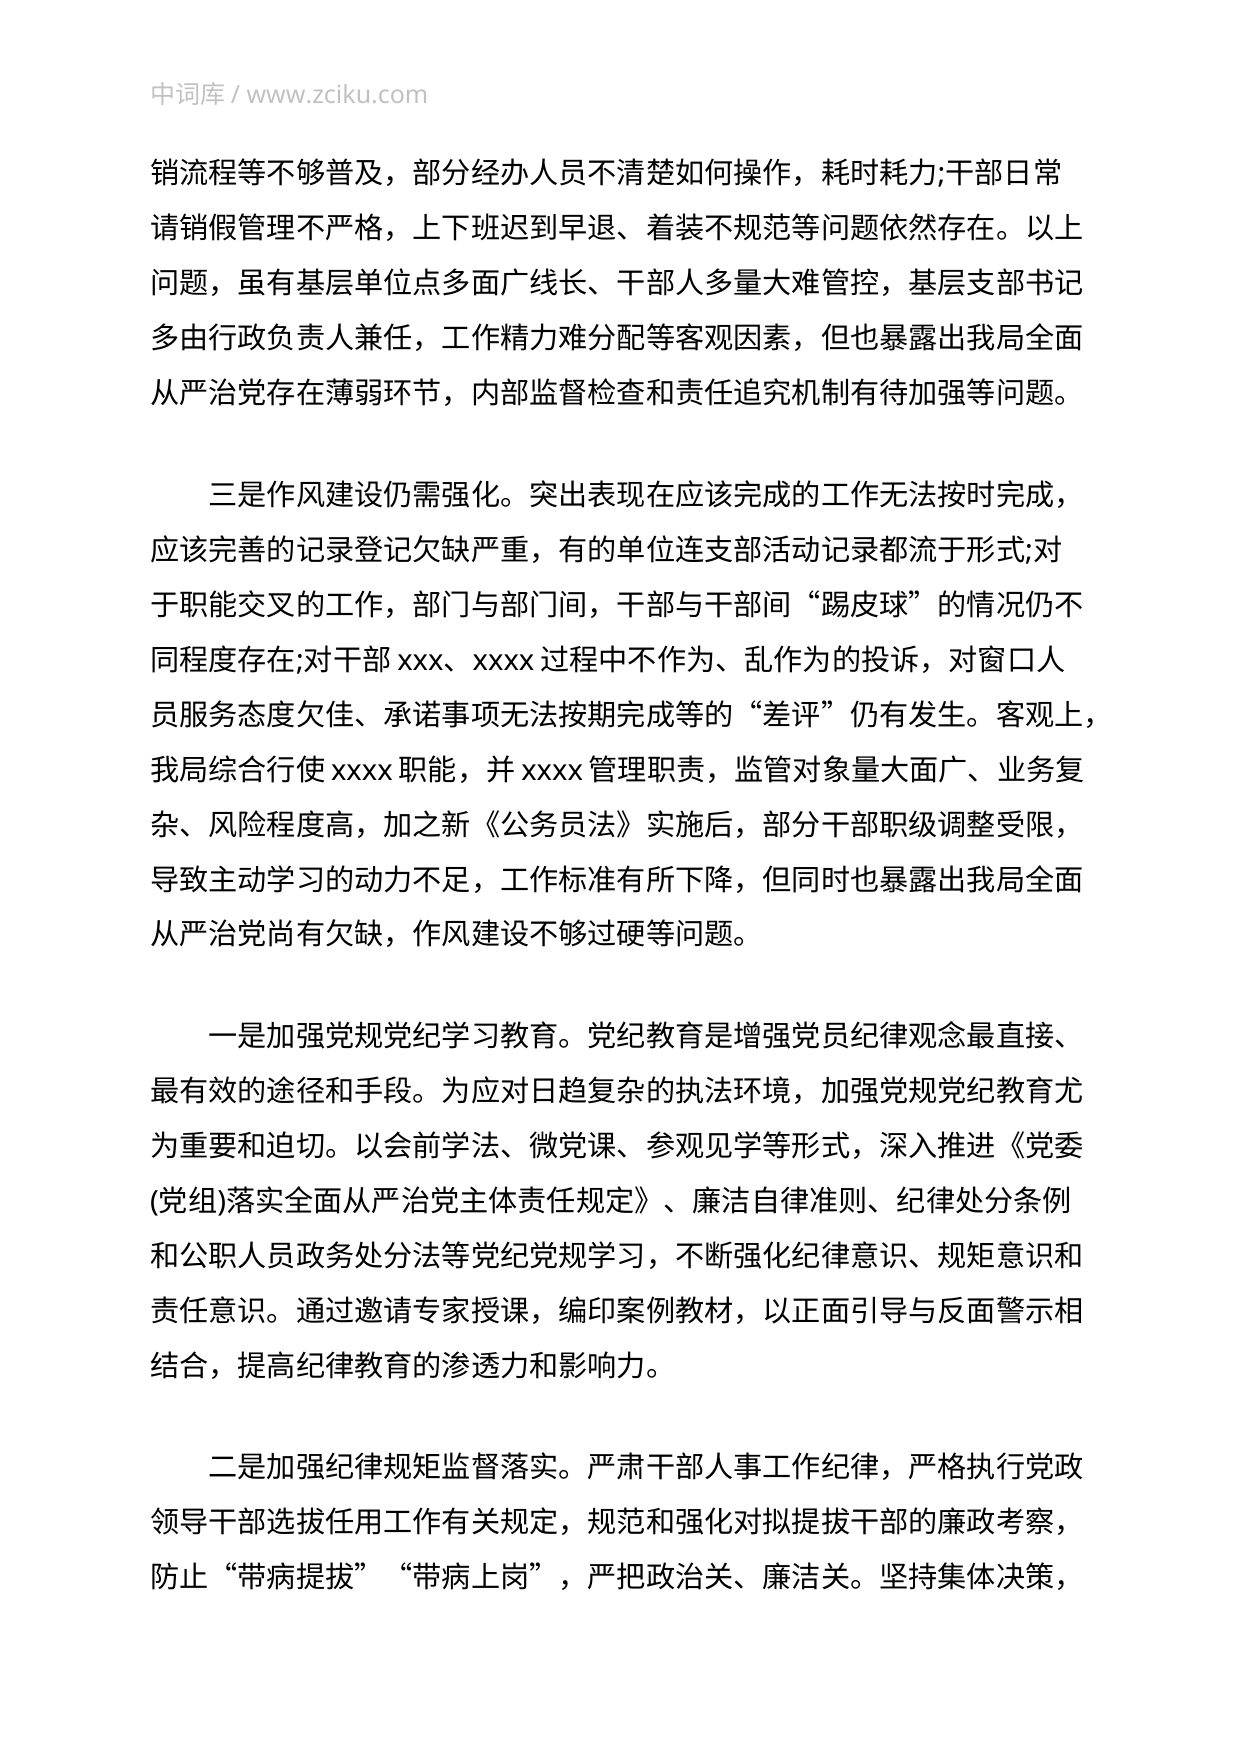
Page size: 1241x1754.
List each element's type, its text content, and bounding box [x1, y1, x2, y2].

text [150, 150, 1090, 412]
text 三是作风建设仍需强化。突出表现在应该完成的工作无法按时完成，应该完善的记录登记欠缺严重，有的单位连支部活动记录都流于形式;对于职能交叉的工作，部门与部门间，干部与干部间“踢皮球”的情况仍不同程度存在;对干部xxx、xxxx过程中不作为、乱作为的投诉，对窗口人员服务态度欠佳、承诺事项无法按期完成等的“差评”仍有发生。客观上，我局综合行使xxxx职能，并xxxx管理职责，监管对象量大面广、业务复杂、风险程度高，加之新《公务员法》实施后，部分干部职级调整受限，导致主动学习的动力不足，工作标准有所下降，但同时也暴露出我局全面从严治党尚有欠缺，作风建设不够过硬等问题。 [150, 471, 1090, 953]
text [150, 1444, 1090, 1596]
text 一是加强党规党纪学习教育。党纪教育是增强党员纪律观念最直接、最有效的途径和手段。为应对日趋复杂的执法环境，加强党规党纪教育尤为重要和迫切。以会前学法、微党课、参观见学等形式，深入推进《党委(党组)落实全面从严治党主体责任规定》、廉洁自律准则、纪律处分条例和公职人员政务处分法等党纪党规学习，不断强化纪律意识、规矩意识和责任意识。通过邀请专家授课，编印案例教材，以正面引导与反面警示相结合，提高纪律教育的渗透力和影响力。 [150, 1013, 1090, 1384]
